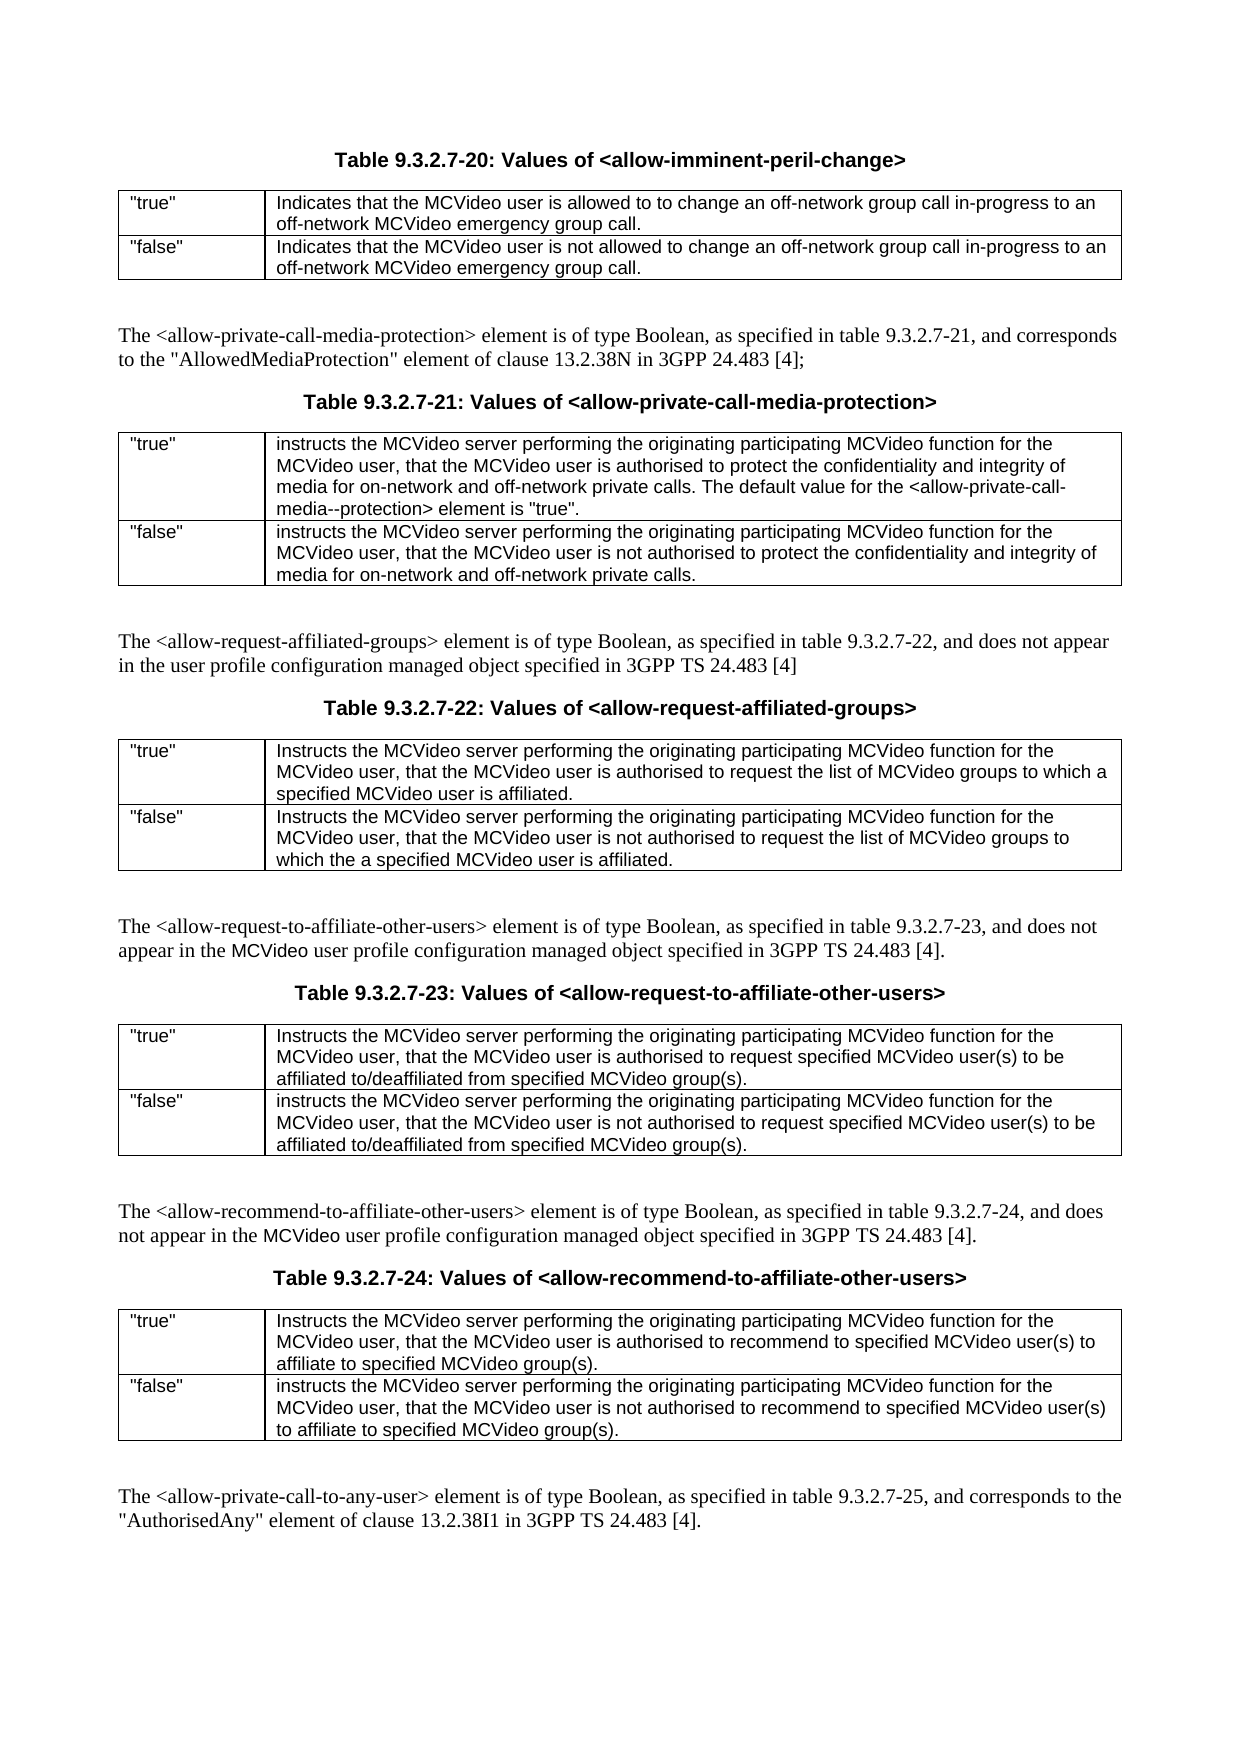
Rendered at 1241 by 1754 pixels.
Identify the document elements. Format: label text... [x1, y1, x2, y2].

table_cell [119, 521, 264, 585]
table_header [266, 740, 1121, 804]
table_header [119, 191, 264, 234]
text The <allow-private-call-media-protection> element is of type Boolean, as specified in table 9.3.2.7-21, and corresponds to the "AllowedMediaProtection" element of clause 13.2.38N in 3GPP 24.483 [4]; [118, 323, 1122, 371]
text Table 9.3.2.7-20: Values of <allow-imminent-peril-change> [118, 148, 1122, 172]
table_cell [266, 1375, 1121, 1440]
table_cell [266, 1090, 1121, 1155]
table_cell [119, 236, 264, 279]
text Table 9.3.2.7-22: Values of <allow-request-affiliated-groups> [118, 696, 1122, 720]
text The <allow-request-affiliated-groups> element is of type Boolean, as specified in table 9.3.2.7-22, and does not appear in the user profile configuration managed object specified in 3GPP TS 24.483 [4] [118, 629, 1122, 677]
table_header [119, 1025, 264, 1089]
text The <allow-recommend-to-affiliate-other-users> element is of type Boolean, as specified in table 9.3.2.7-24, and does not appear in the MCVideo user profile configuration managed object specified in 3GPP TS 24.483 [4]. [118, 1199, 1122, 1247]
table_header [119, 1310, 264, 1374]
text The <allow-request-to-affiliate-other-users> element is of type Boolean, as specified in table 9.3.2.7-23, and does not appear in the MCVideo user profile configuration managed object specified in 3GPP TS 24.483 [4]. [118, 914, 1122, 962]
text Table 9.3.2.7-23: Values of <allow-request-to-affiliate-other-users> [118, 981, 1122, 1005]
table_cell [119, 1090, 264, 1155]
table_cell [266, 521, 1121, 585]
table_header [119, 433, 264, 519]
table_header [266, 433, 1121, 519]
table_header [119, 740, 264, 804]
text The <allow-private-call-to-any-user> element is of type Boolean, as specified in table 9.3.2.7-25, and corresponds to the "AuthorisedAny" element of clause 13.2.38I1 in 3GPP TS 24.483 [4]. [118, 1484, 1122, 1532]
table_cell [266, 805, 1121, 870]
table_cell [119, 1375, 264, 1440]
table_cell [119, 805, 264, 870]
text Table 9.3.2.7-24: Values of <allow-recommend-to-affiliate-other-users> [118, 1266, 1122, 1290]
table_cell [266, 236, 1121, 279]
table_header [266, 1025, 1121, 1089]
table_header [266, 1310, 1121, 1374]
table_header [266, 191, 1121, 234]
text Table 9.3.2.7-21: Values of <allow-private-call-media-protection> [118, 389, 1122, 413]
